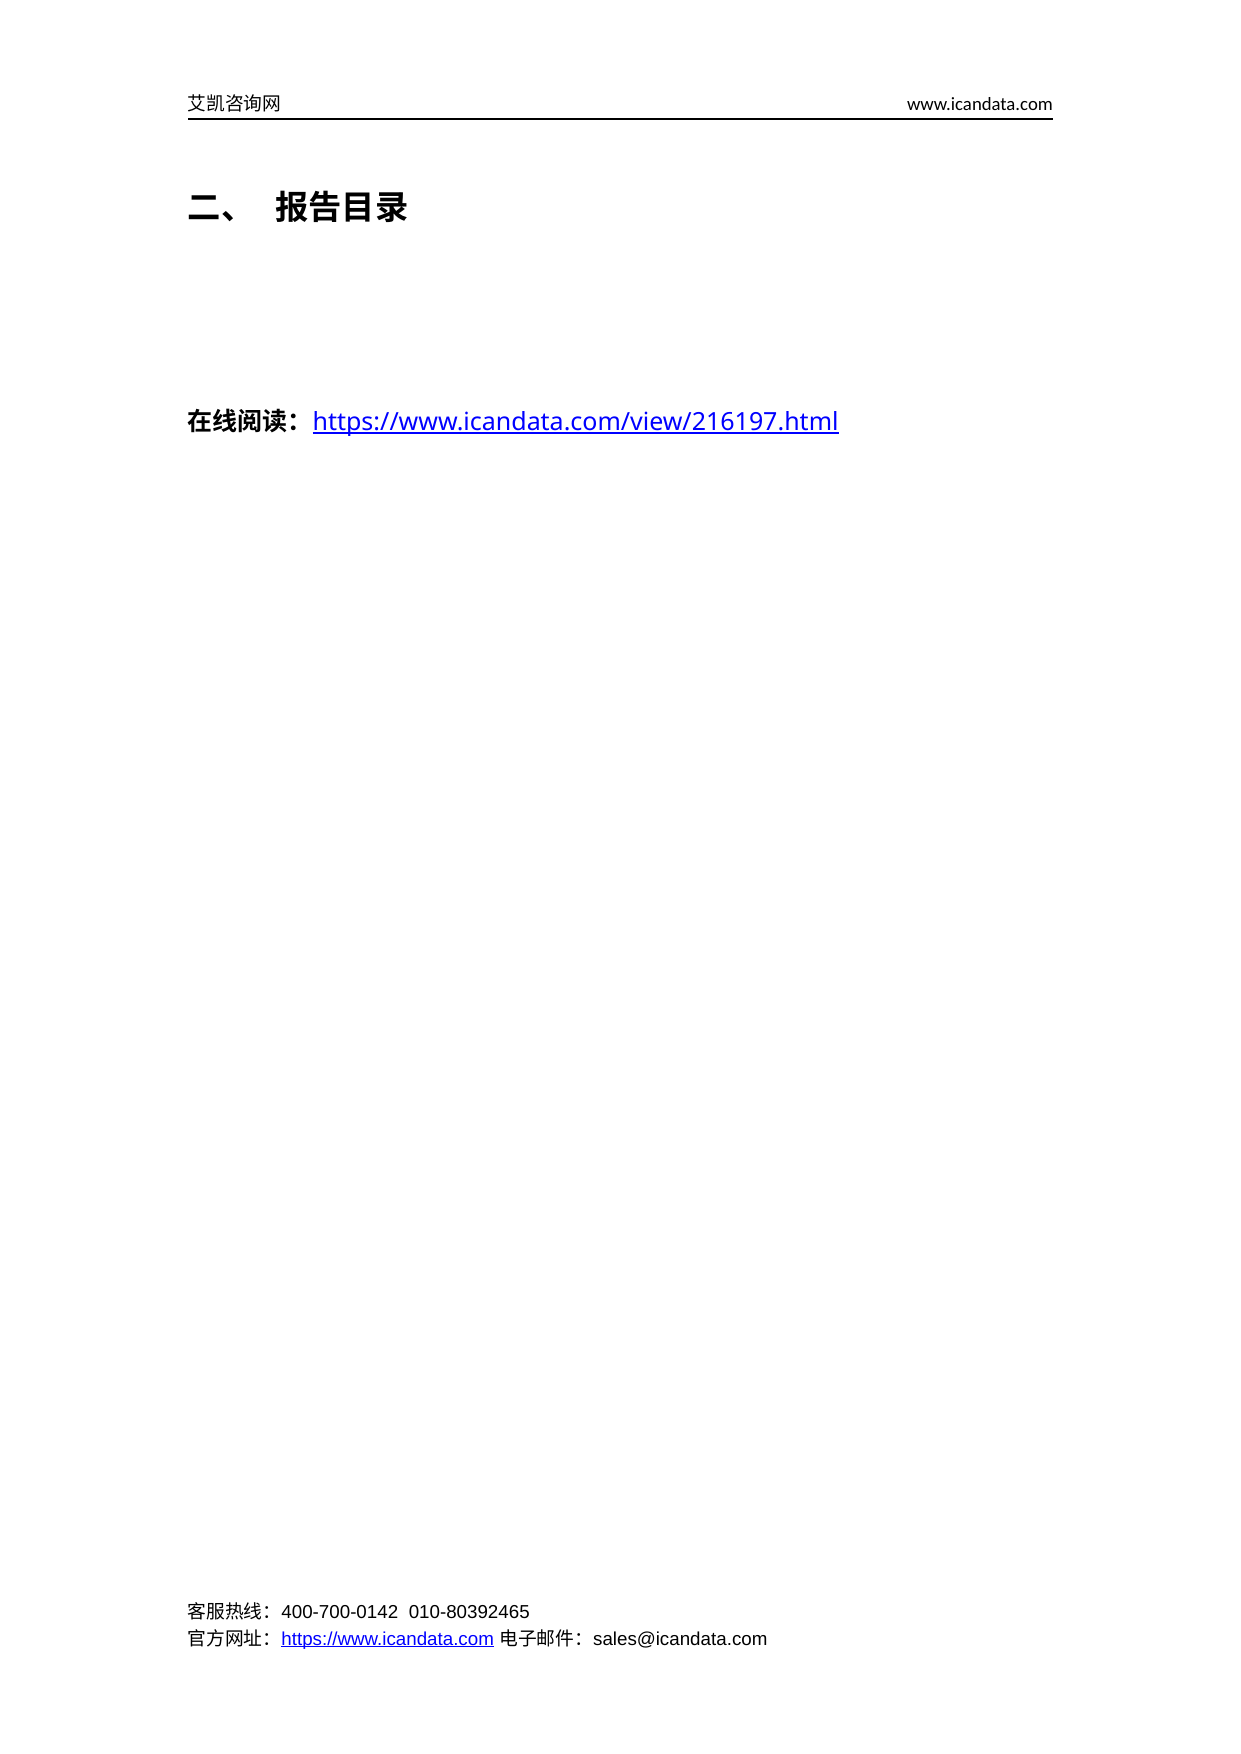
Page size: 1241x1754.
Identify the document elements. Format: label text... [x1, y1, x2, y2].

subtitle 报告目录 [187, 172, 1053, 237]
text 在线阅读：https://www.icandata.com/view/216197.html [187, 387, 1053, 452]
